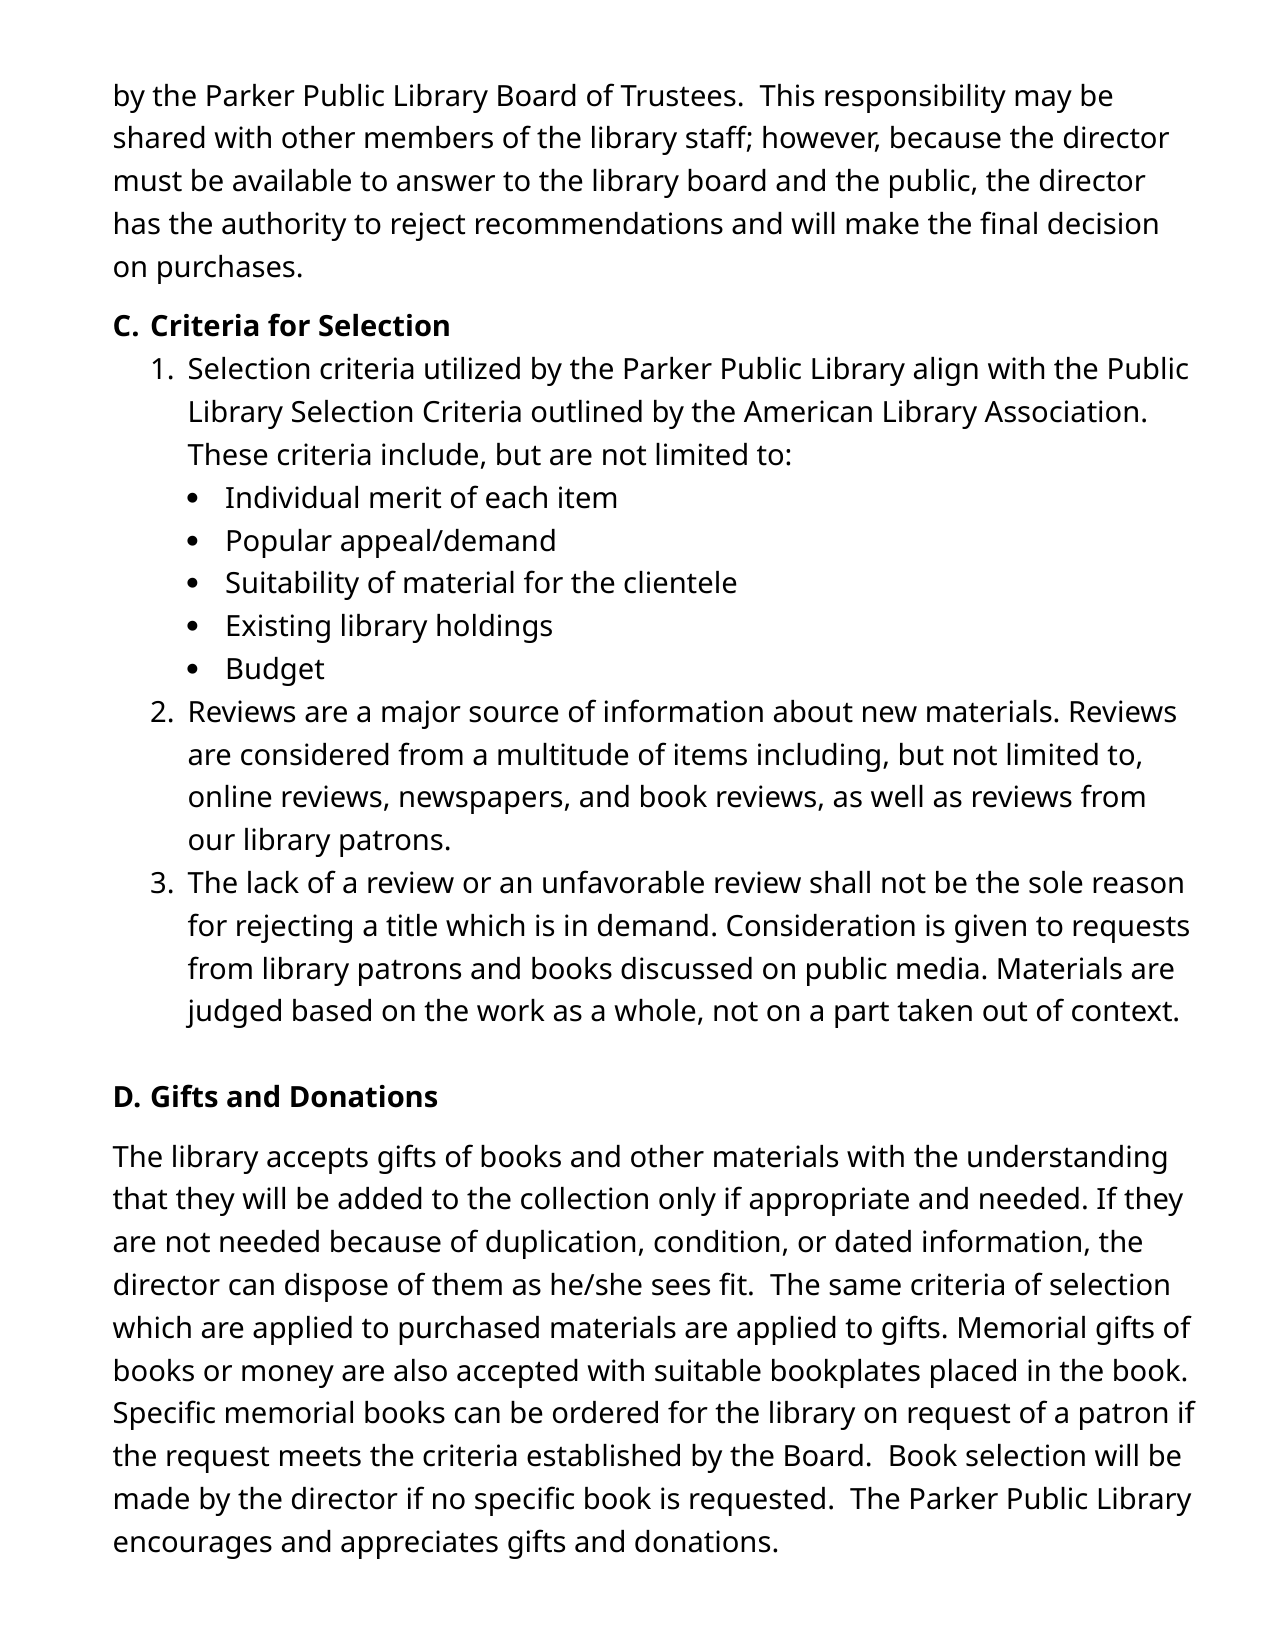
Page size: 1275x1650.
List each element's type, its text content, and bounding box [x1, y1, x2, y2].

list Budget [187, 648, 1200, 688]
list The lack of a review or an unfavorable review shall not be the sole reason for rejecting a title which is in demand. Consideration is given to requests from library patrons and books discussed on public media. Materials are judged based on the work as a whole, not on a part taken out of context. [150, 862, 1200, 1030]
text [112, 75, 1200, 286]
list Reviews are a major source of information about new materials. Reviews are considered from a multitude of items including, but not limited to, online reviews, newspapers, and book reviews, as well as reviews from our library patrons. [150, 691, 1200, 859]
text The library accepts gifts of books and other materials with the understanding that they will be added to the collection only if appropriate and needed. If they are not needed because of duplication, condition, or dated information, the director can dispose of them as he/she sees fit. The same criteria of selection which are applied to purchased materials are applied to gifts. Memorial gifts of books or money are also accepted with suitable bookplates placed in the book. Specific memorial books can be ordered for the library on request of a patron if the request meets the criteria established by the Board. Book selection will be made by the director if no specific book is requested. The Parker Public Library encourages and appreciates gifts and donations. [112, 1136, 1200, 1561]
list Gifts and Donations [112, 1076, 1200, 1116]
list Popular appeal/demand [187, 520, 1200, 559]
list Criteria for Selection [112, 306, 1200, 345]
list Existing library holdings [187, 605, 1200, 645]
list Suitability of material for the clientele [187, 563, 1200, 602]
list Individual merit of each item [187, 477, 1200, 517]
list Selection criteria utilized by the Parker Public Library align with the Public Library Selection Criteria outlined by the American Library Association. These criteria include, but are not limited to: [150, 348, 1200, 474]
